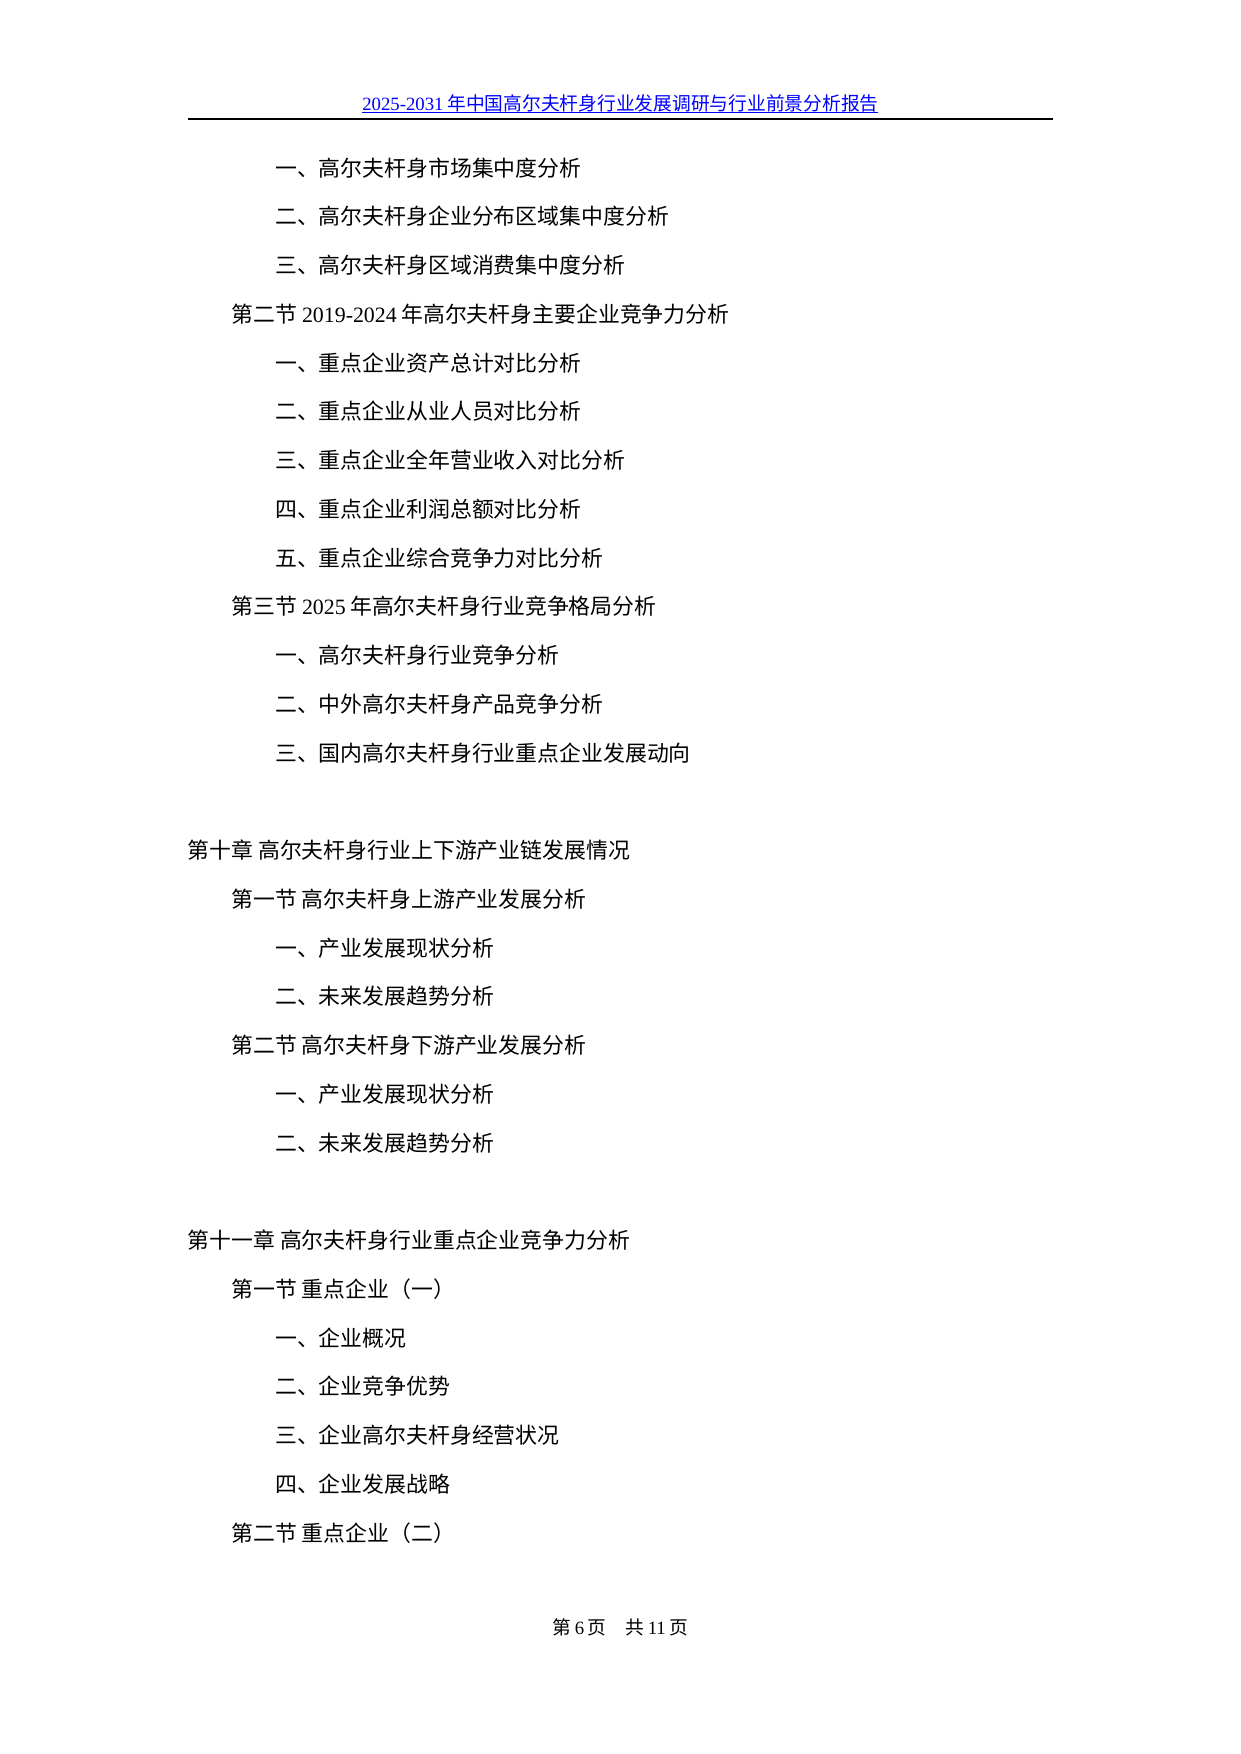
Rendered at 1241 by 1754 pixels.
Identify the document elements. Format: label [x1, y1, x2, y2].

text [187, 150, 1053, 1548]
